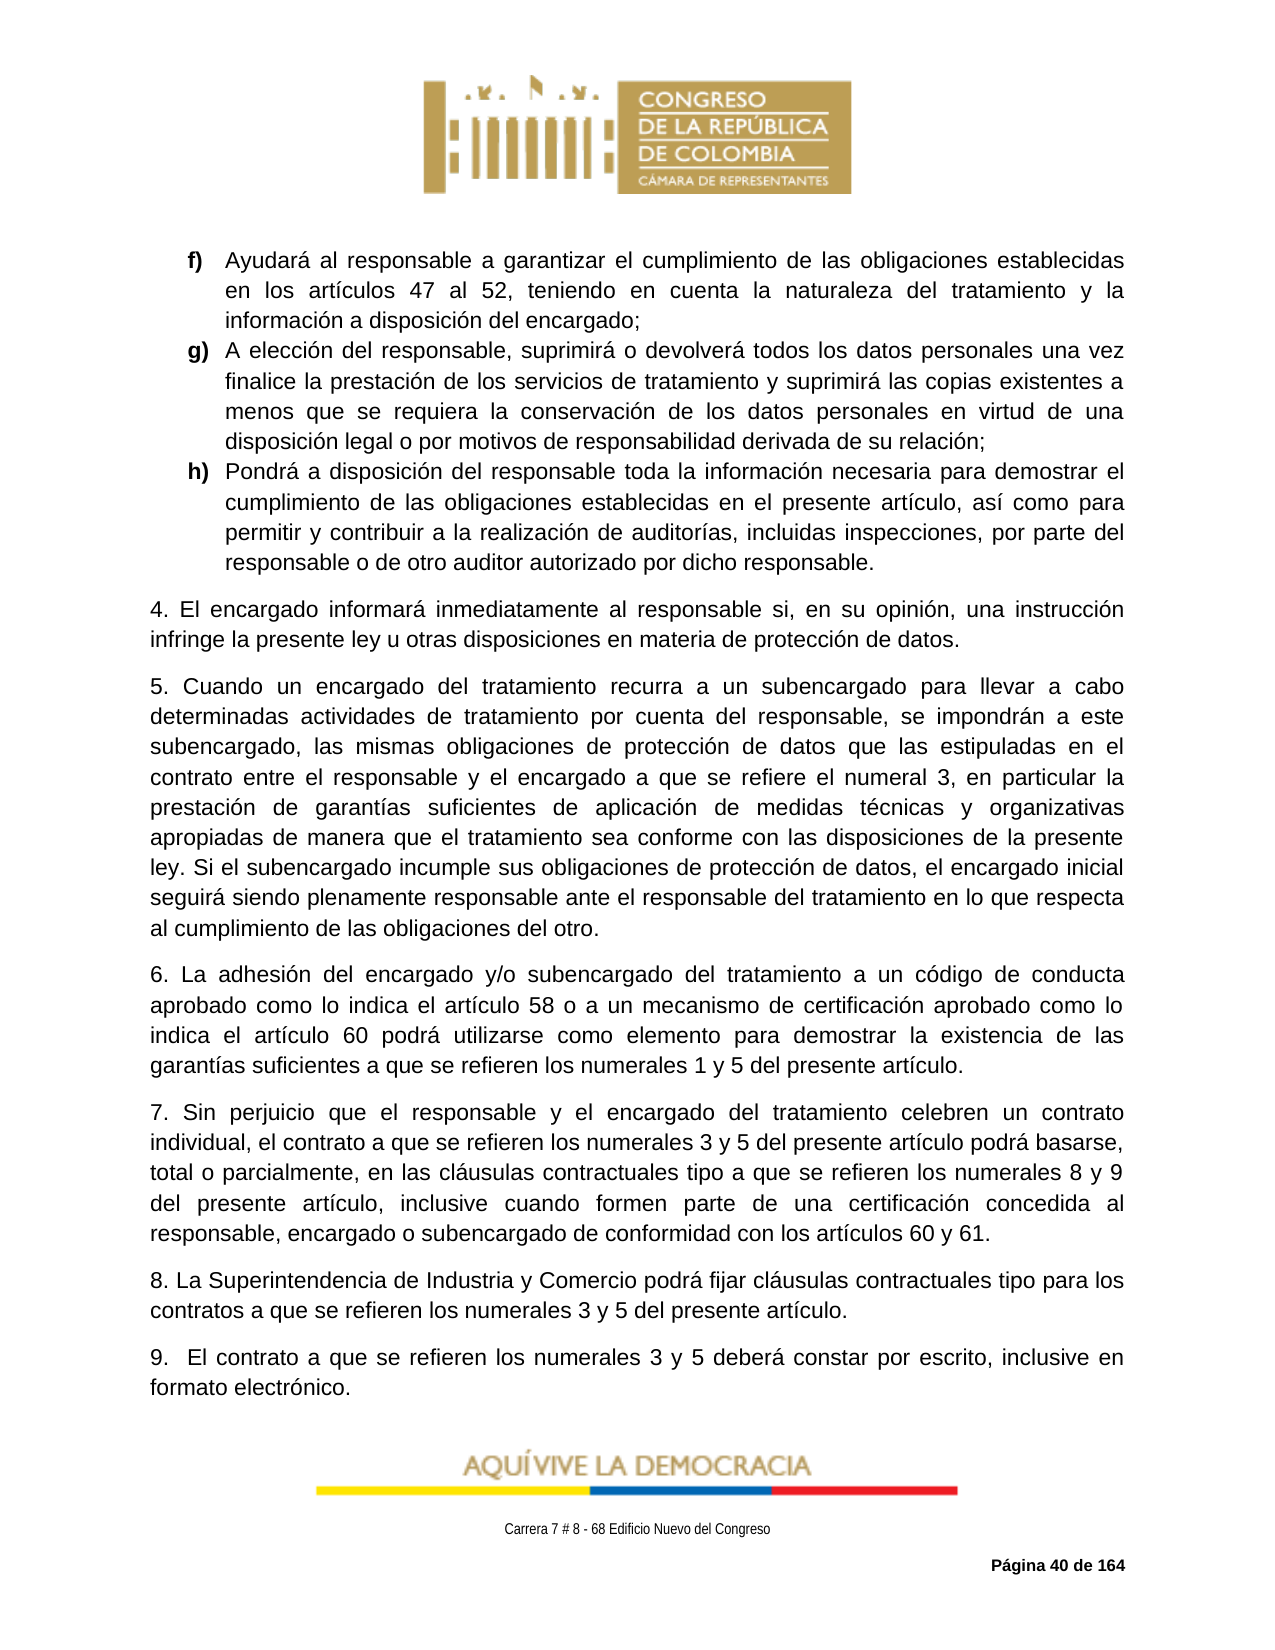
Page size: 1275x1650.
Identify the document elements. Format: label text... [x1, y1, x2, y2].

text 7. Sin perjuicio que el responsable y el encargado del tratamiento celebren un contrato individual, el contrato a que se refieren los numerales 3 y 5 del presente artículo podrá basarse, total o parcialmente, en las cláusulas contractuales tipo a que se refieren los numerales 8 y 9 del presente artículo, inclusive cuando formen parte de una certificación concedida al responsable, encargado o subencargado de conformidad con los artículos 60 y 61. [150, 1099, 1125, 1246]
picture [296, 1440, 979, 1500]
text 6. La adhesión del encargado y/o subencargado del tratamiento a un código de conducta aprobado como lo indica el artículo 58 o a un mecanismo de certificación aprobado como lo indica el artículo 60 podrá utilizarse como elemento para demostrar la existencia de las garantías suficientes a que se refieren los numerales 1 y 5 del presente artículo. [150, 961, 1125, 1078]
text 5. Cuando un encargado del tratamiento recurra a un subencargado para llevar a cabo determinadas actividades de tratamiento por cuenta del responsable, se impondrán a este subencargado, las mismas obligaciones de protección de datos que las estipuladas en el contrato entre el responsable y el encargado a que se refiere el numeral 3, en particular la prestación de garantías suficientes de aplicación de medidas técnicas y organizativas apropiadas de manera que el tratamiento sea conforme con las disposiciones de la presente ley. Si el subencargado incumple sus obligaciones de protección de datos, el encargado inicial seguirá siendo plenamente responsable ante el responsable del tratamiento en lo que respecta al cumplimiento de las obligaciones del otro. [150, 673, 1125, 941]
list Pondrá a disposición del responsable toda la información necesaria para demostrar el cumplimiento de las obligaciones establecidas en el presente artículo, así como para permitir y contribuir a la realización de auditorías, incluidas inspecciones, por parte del responsable o de otro auditor autorizado por dicho responsable. [187, 458, 1125, 575]
text 8. La Superintendencia de Industria y Comercio podrá fijar cláusulas contractuales tipo para los contratos a que se refieren los numerales 3 y 5 del presente artículo. [150, 1267, 1125, 1323]
list Ayudará al responsable a garantizar el cumplimiento de las obligaciones establecidas en los artículos 47 al 52, teniendo en cuenta la naturaleza del tratamiento y la información a disposición del encargado; [187, 247, 1125, 334]
text 4. El encargado informará inmediatamente al responsable si, en su opinión, una instrucción infringe la presente ley u otras disposiciones en materia de protección de datos. [150, 596, 1125, 652]
list A elección del responsable, suprimirá o devolverá todos los datos personales una vez finalice la prestación de los servicios de tratamiento y suprimirá las copias existentes a menos que se requiera la conservación de los datos personales en virtud de una disposición legal o por motivos de responsabilidad derivada de su relación; [187, 337, 1125, 454]
picture [423, 75, 852, 194]
text 9. El contrato a que se refieren los numerales 3 y 5 deberá constar por escrito, inclusive en formato electrónico. [150, 1344, 1125, 1400]
